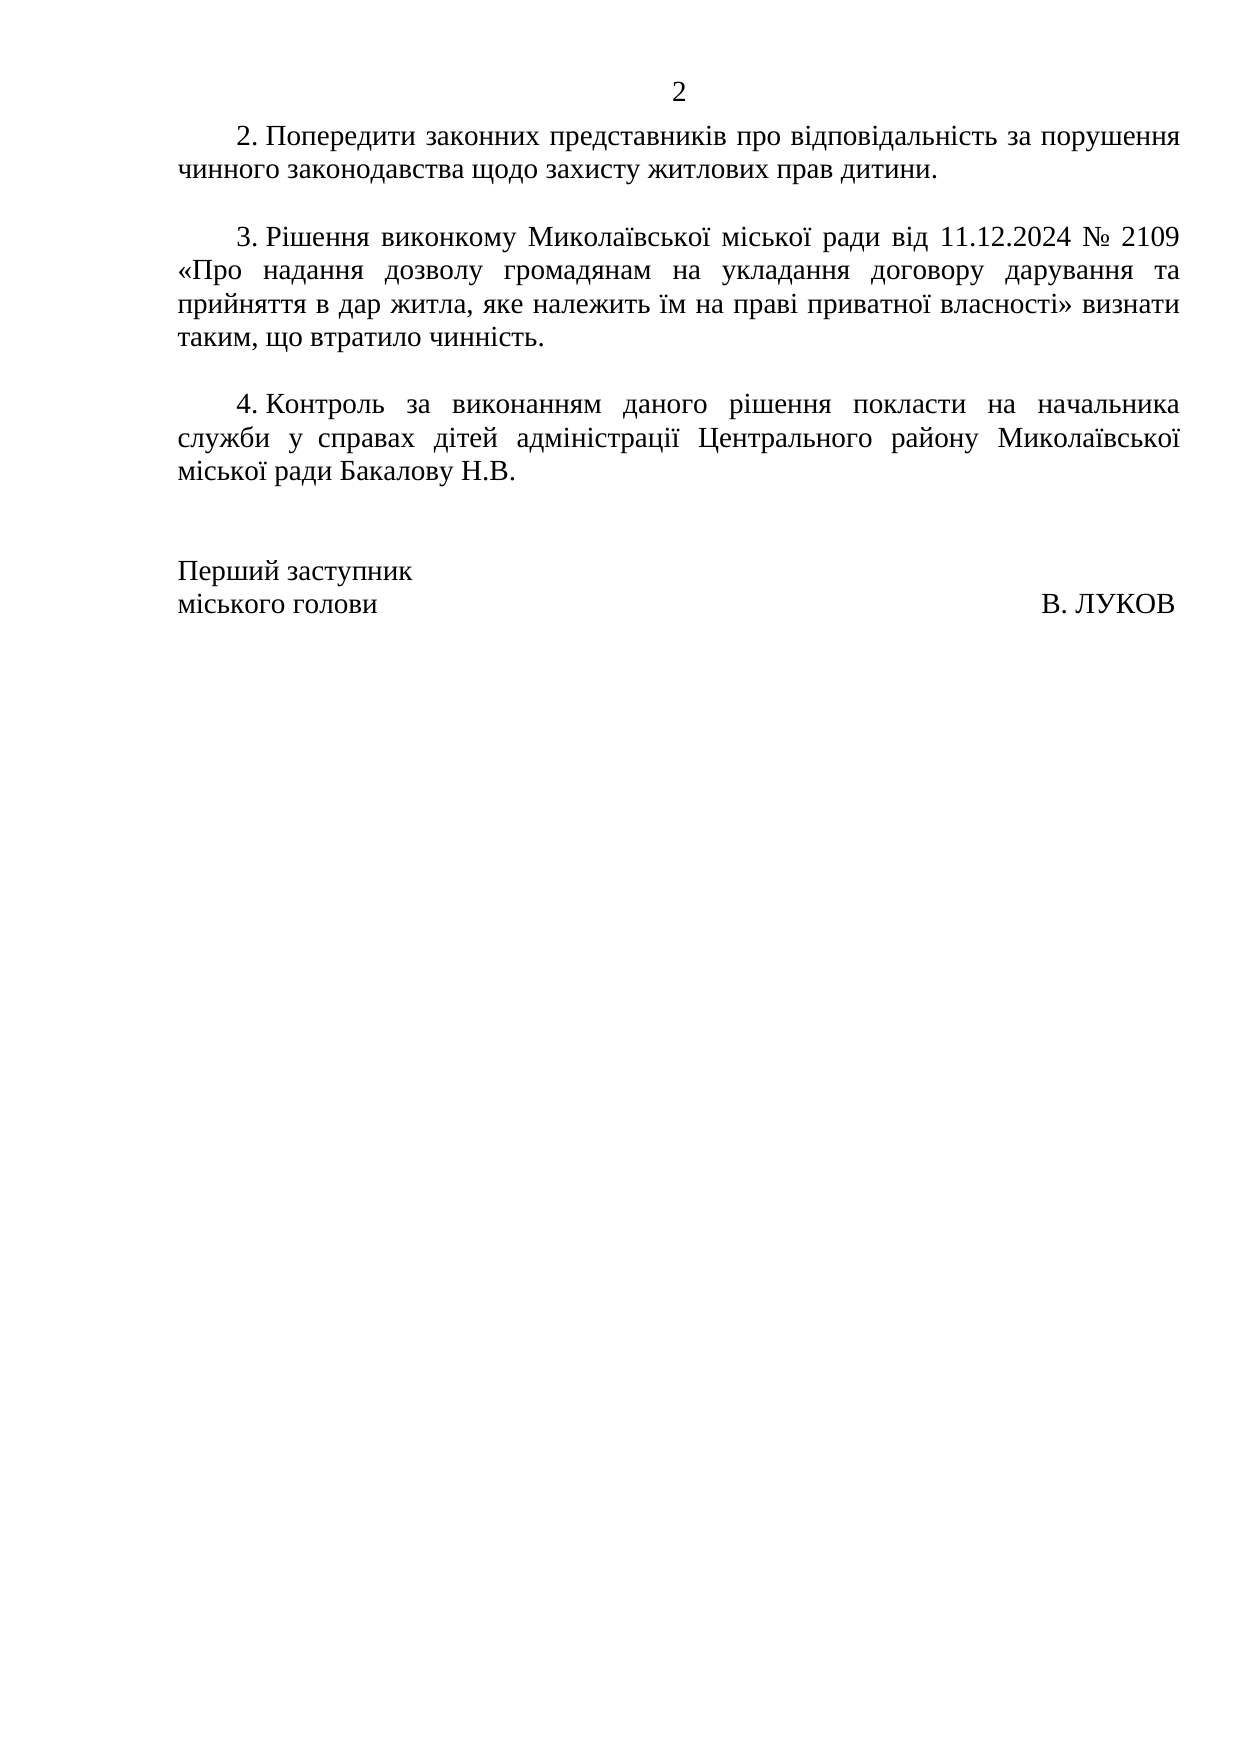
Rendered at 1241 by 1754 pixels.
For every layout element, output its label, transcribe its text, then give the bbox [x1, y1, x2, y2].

text 2. Попередити законних представників про відповідальність за порушення чинного законодавства щодо захисту житлових прав дитини. [177, 118, 1181, 185]
text 3. Рішення виконкому Миколаївської міської ради від 11.12.2024 № 2109 «Про надання дозволу громадянам на укладання договору дарування та прийняття в дар житла, яке належить їм на праві приватної власності» визнати таким, що втратило чинність. [177, 219, 1181, 353]
text міського голови В. ЛУКОВ [177, 587, 1181, 620]
text Перший заступник [177, 553, 1181, 587]
text 4. Контроль за виконанням даного рішення покласти на начальника служби у справах дітей адміністрації Центрального району Миколаївської міської ради Бакалову Н.В. [177, 386, 1181, 487]
